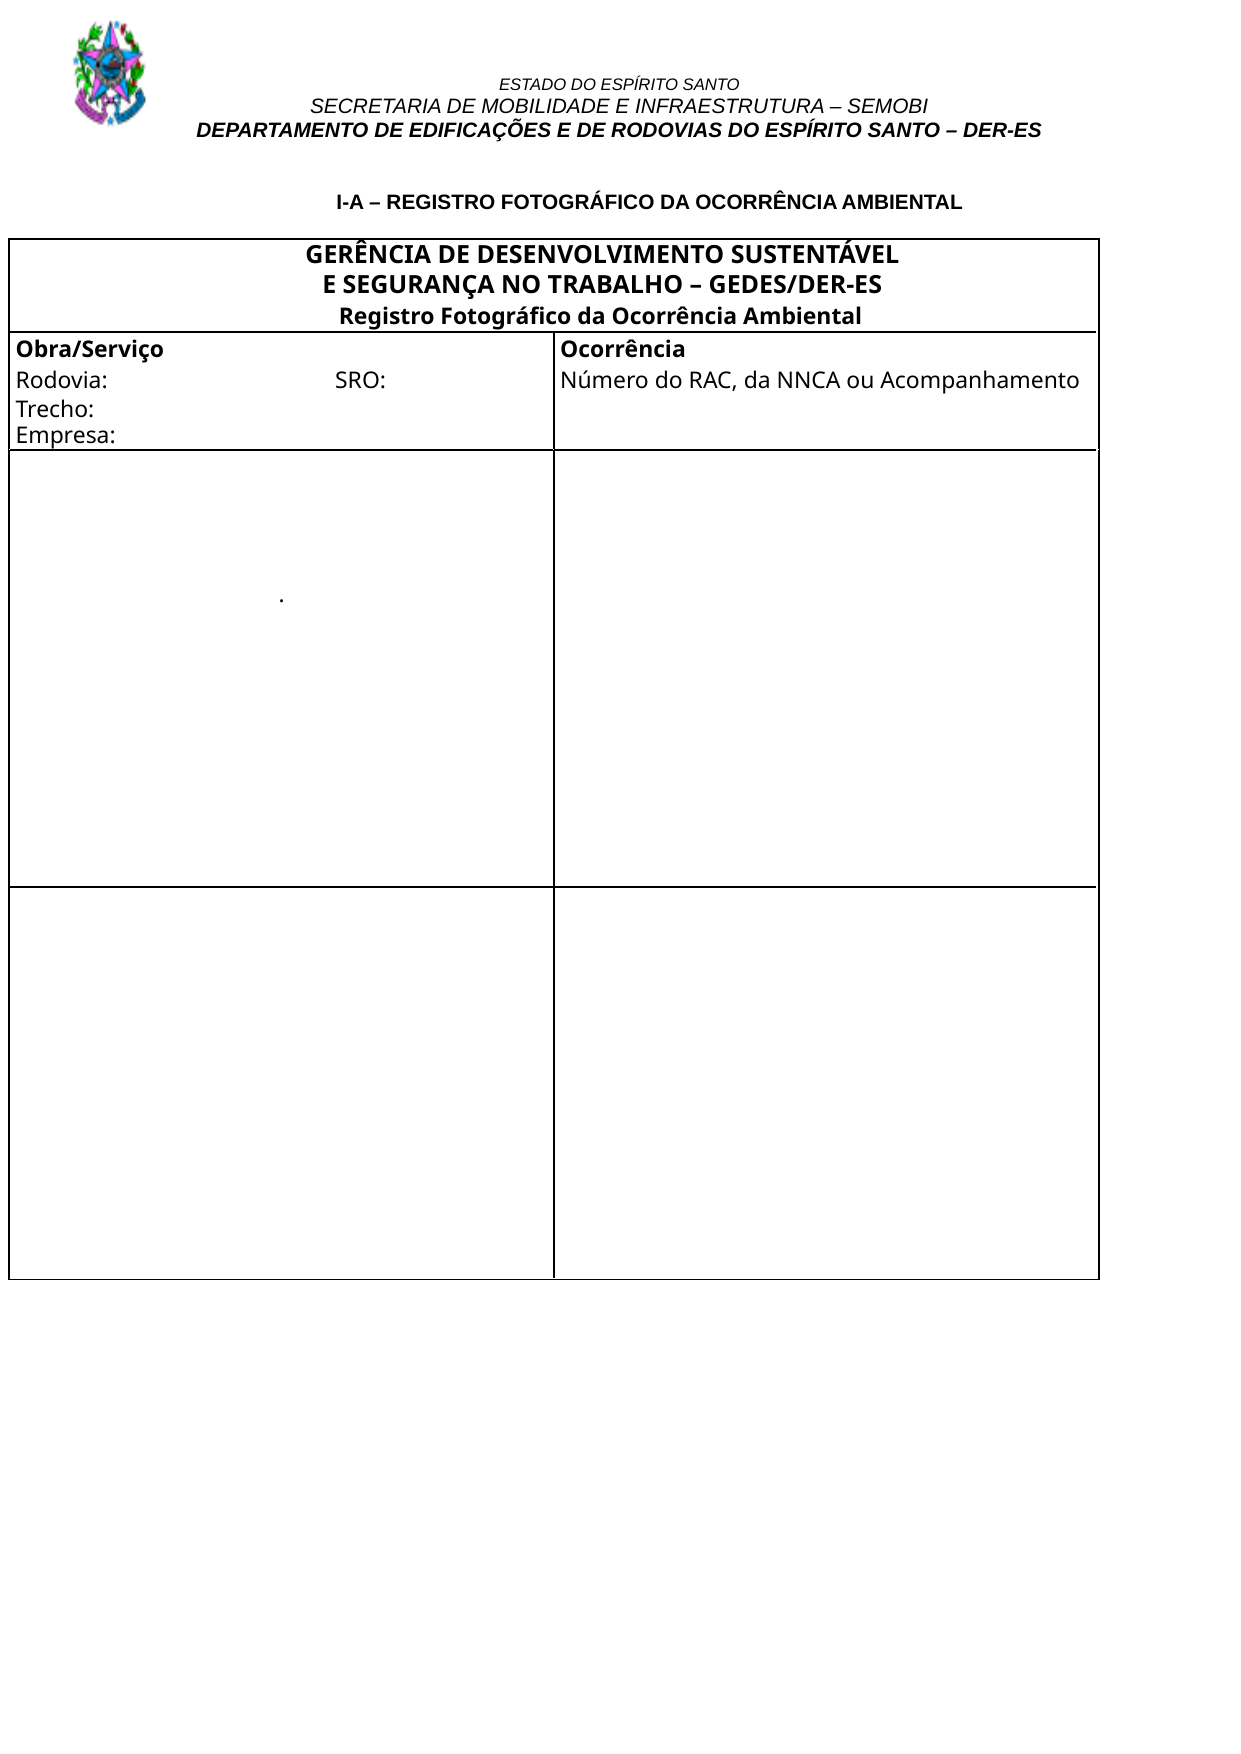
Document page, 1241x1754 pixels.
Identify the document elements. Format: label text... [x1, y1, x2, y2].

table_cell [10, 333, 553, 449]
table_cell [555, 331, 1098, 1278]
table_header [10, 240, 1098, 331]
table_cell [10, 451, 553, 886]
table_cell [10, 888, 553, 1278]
text I-A – REGISTRO FOTOGRÁFICO DA OCORRÊNCIA AMBIENTAL [172, 190, 1128, 214]
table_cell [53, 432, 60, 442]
